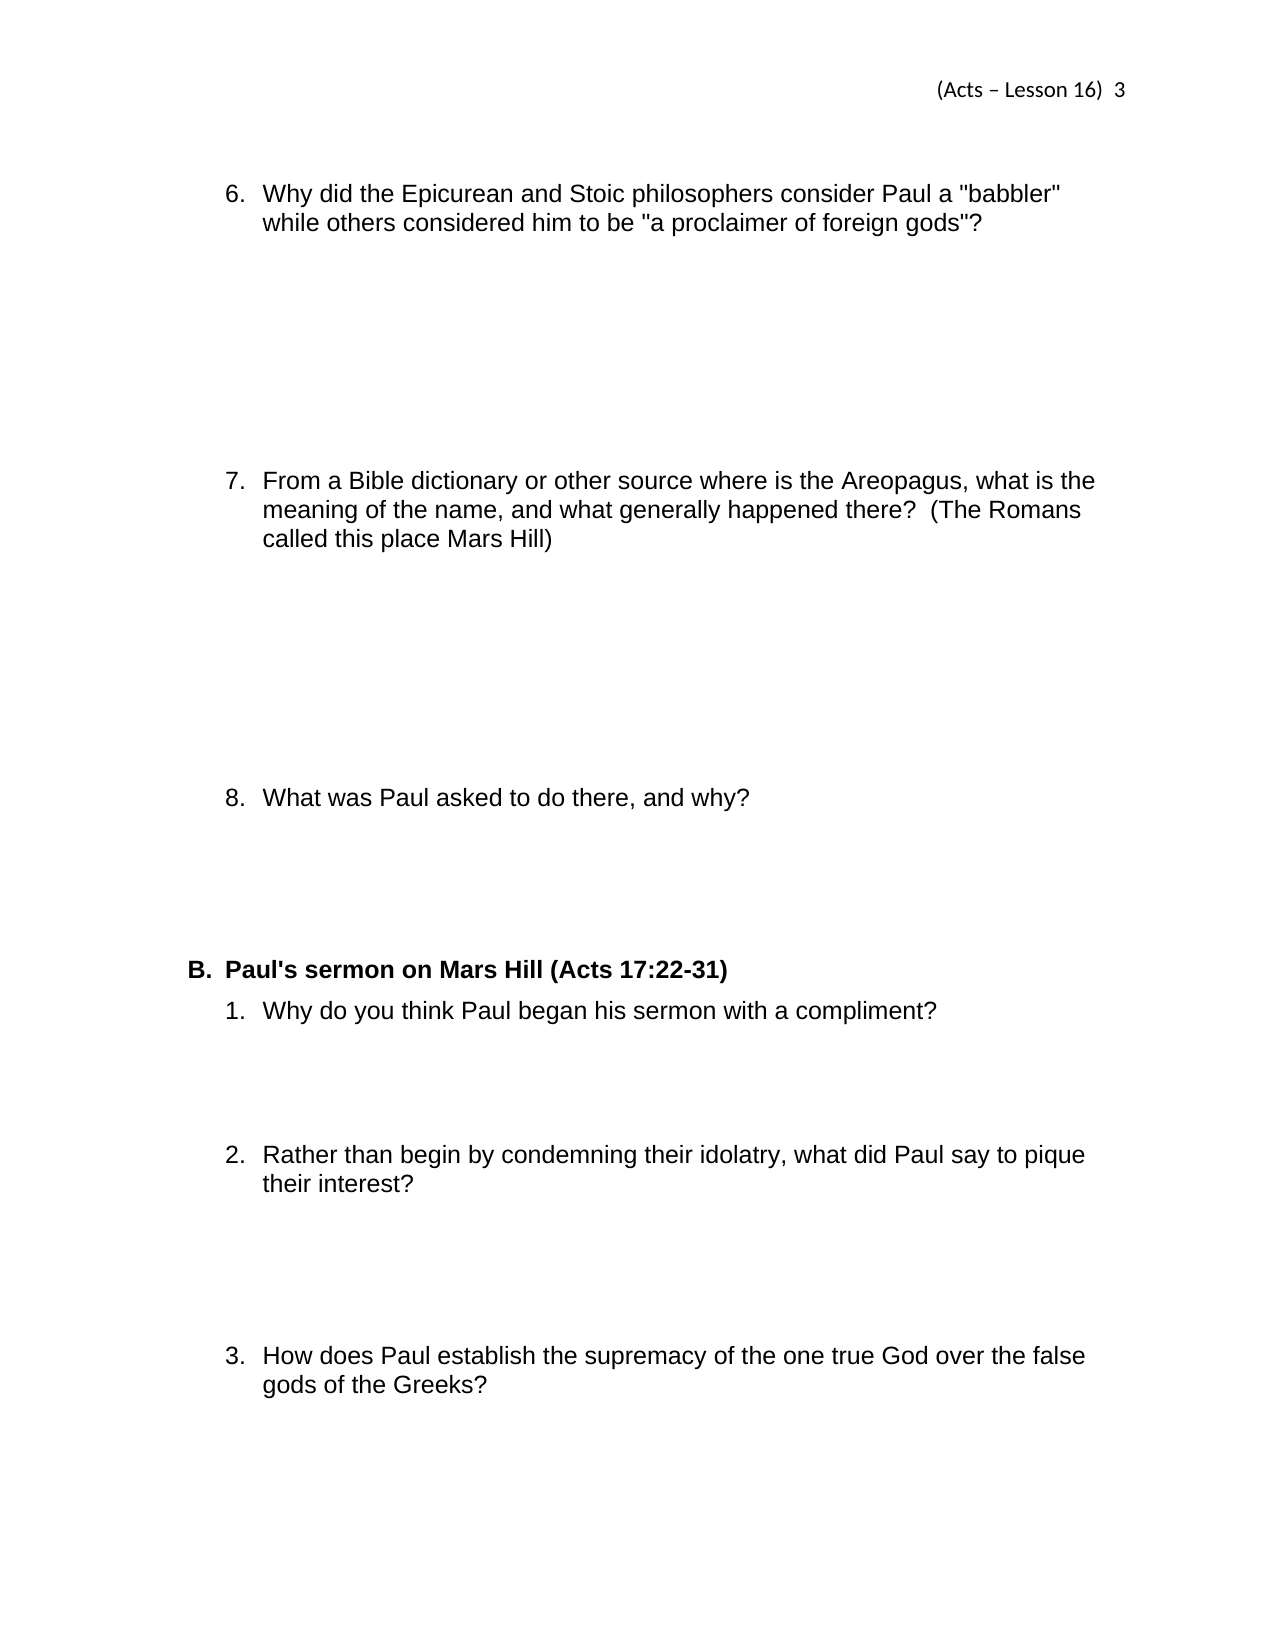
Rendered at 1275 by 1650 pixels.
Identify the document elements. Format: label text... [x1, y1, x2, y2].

text 1. Why do you think Paul began his sermon with a compliment? [225, 996, 1125, 1025]
text 3. How does Paul establish the supremacy of the one true God over the false gods of the Greeks? [225, 1341, 1125, 1399]
text 2. Rather than begin by condemning their idolatry, what did Paul say to pique their interest? [225, 1140, 1125, 1197]
text 7. From a Bible dictionary or other source where is the Areopagus, what is the meaning of the name, and what generally happened there? (The Romans called this place Mars Hill) [225, 466, 1125, 552]
text 8. What was Paul asked to do there, and why? [225, 782, 1125, 811]
text 6. Why did the Epicurean and Stoic philosophers consider Paul a "babbler" while others considered him to be "a proclaimer of foreign gods"? [225, 179, 1125, 236]
text B. Paul's sermon on Mars Hill (Acts 17:22-31) [187, 955, 1125, 984]
